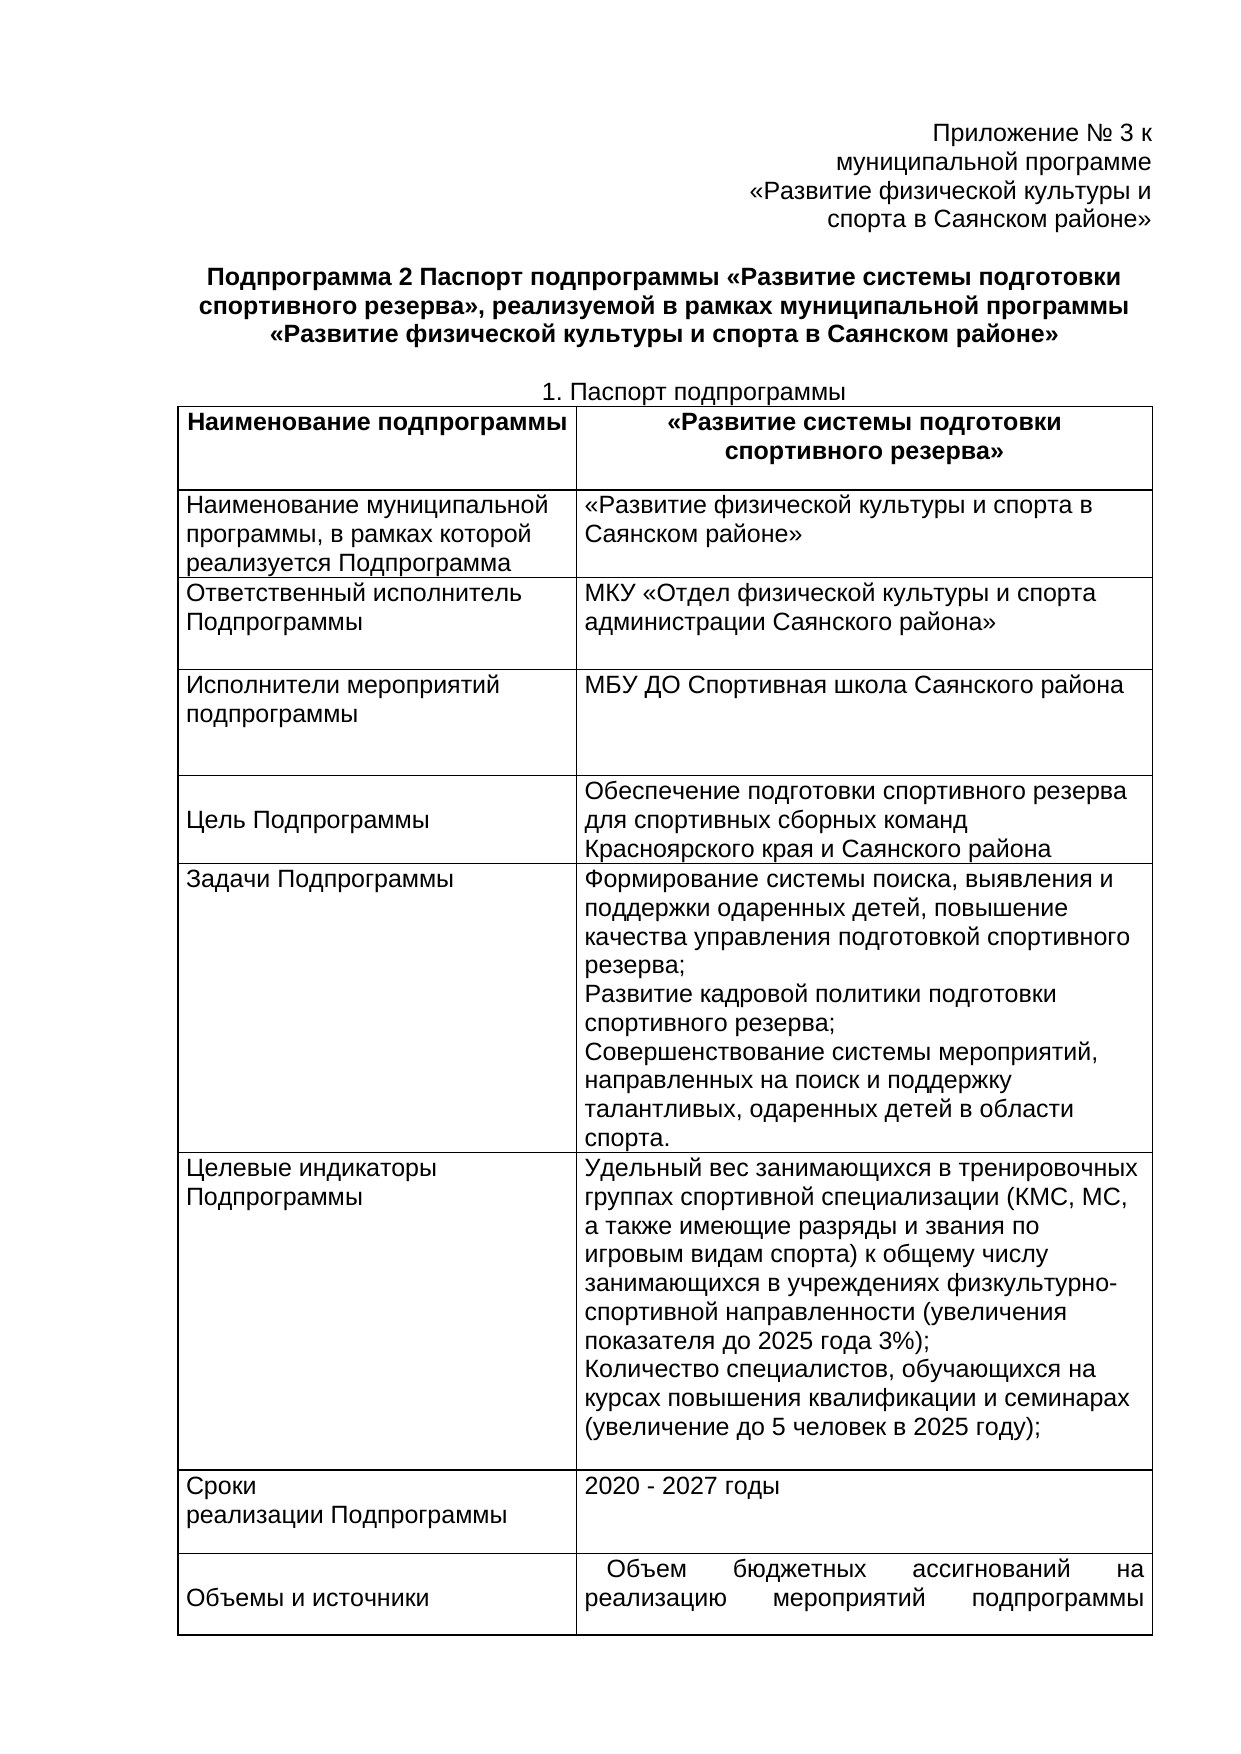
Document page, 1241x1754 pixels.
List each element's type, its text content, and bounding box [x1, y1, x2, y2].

table_cell Наименование муниципальной программы, в рамках которой реализуется Подпрограмма [179, 491, 576, 577]
table_cell «Развитие физической культуры и спорта в Саянском районе» [577, 491, 1152, 577]
table_cell Формирование системы поиска, выявления и поддержки одаренных детей, повышение качества управления подготовкой спортивного резерва; Развитие кадровой политики подготовки спортивного резерва; Совершенствование системы мероприятий, направленных на поиск и поддержку талантливых, одаренных детей в области спорта. [577, 864, 1152, 1152]
text муниципальной программе [177, 147, 1152, 176]
table_cell Удельный вес занимающихся в тренировочных группах спортивной специализации (КМС, МС, а также имеющие разряды и звания по игровым видам спорта) к общему числу занимающихся в учреждениях физкультурно-спортивной направленности (увеличения показателя до 2025 года 3%); Количество специалистов, обучающихся на курсах повышения квалификации и семинарах (увеличение до 5 человек в 2025 году); [577, 1153, 1152, 1469]
table_header «Развитие системы подготовки спортивного резерва» [577, 407, 1152, 489]
table_cell Исполнители мероприятий подпрограммы [179, 670, 576, 775]
table_header Наименование подпрограммы [179, 407, 576, 489]
table_cell Обеспечение подготовки спортивного резерва для спортивных сборных команд Красноярского края и Саянского района [577, 776, 1152, 862]
table_cell Задачи Подпрограммы [179, 864, 576, 1152]
table_cell МКУ «Отдел физической культуры и спорта администрации Саянского района» [577, 578, 1152, 668]
text спорта в Саянском районе» [177, 204, 1152, 233]
table_cell 2020 - 2027 годы [577, 1471, 1152, 1553]
text «Развитие физической культуры и [177, 176, 1152, 204]
table_cell МБУ ДО Спортивная школа Саянского района [577, 670, 1152, 775]
table_cell Цель Подпрограммы [179, 776, 576, 862]
table_cell Целевые индикаторы Подпрограммы [179, 1153, 576, 1469]
table_cell Сроки реализации Подпрограммы [179, 1471, 576, 1553]
text Приложение № 3 к [177, 118, 1152, 147]
text 1. Паспорт подпрограммы [177, 377, 1152, 406]
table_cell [179, 1554, 576, 1634]
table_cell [577, 1554, 1152, 1634]
text Подпрограмма 2 Паспорт подпрограммы «Развитие системы подготовки спортивного резерва», реализуемой в рамках муниципальной программы «Развитие физической культуры и спорта в Саянском районе» [177, 262, 1152, 348]
table_cell Ответственный исполнитель Подпрограммы [179, 578, 576, 668]
